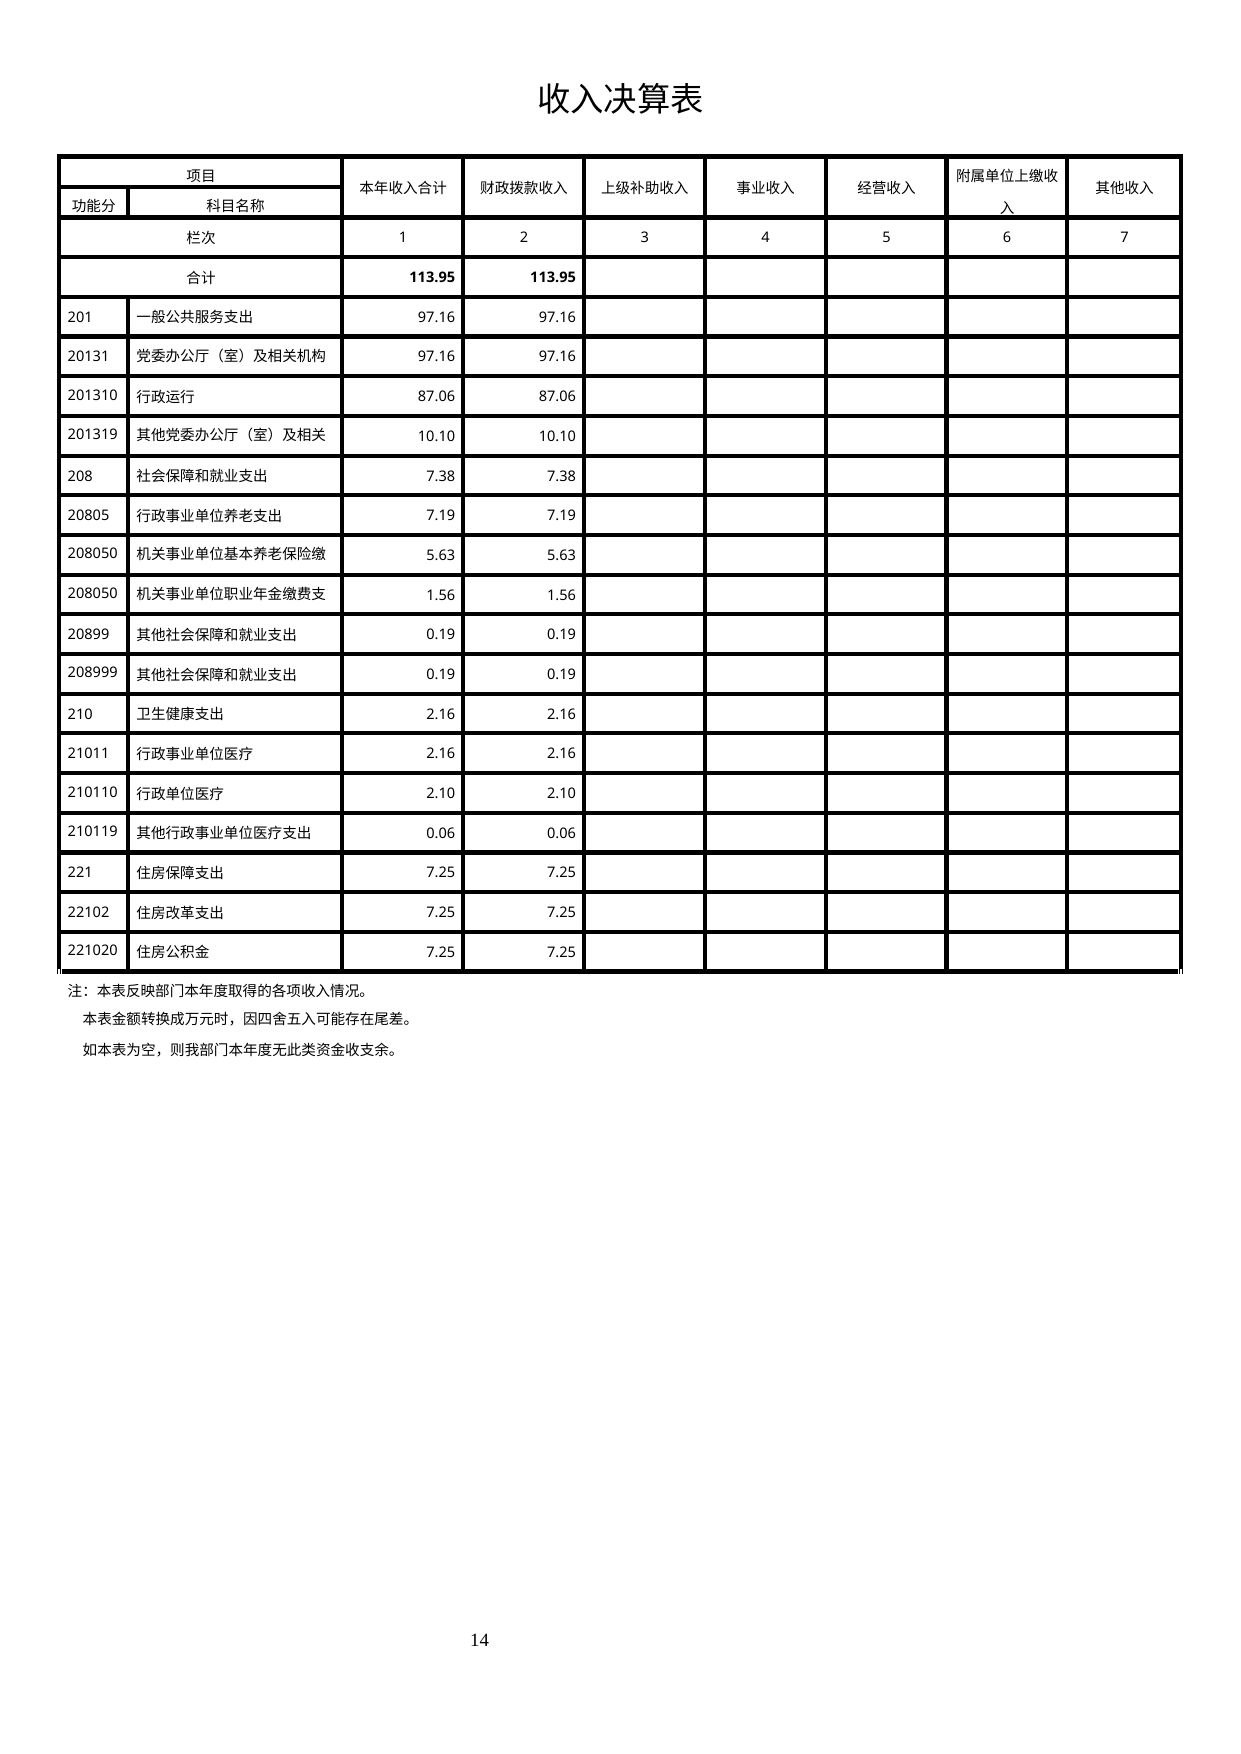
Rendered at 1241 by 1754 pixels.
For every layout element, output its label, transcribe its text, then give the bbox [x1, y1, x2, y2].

table_cell 2.16 [465, 696, 582, 731]
table_cell 7.25 [465, 894, 582, 930]
table_cell 2.10 [465, 775, 582, 811]
table_cell [707, 775, 824, 811]
table_cell [707, 656, 824, 692]
table_cell [707, 378, 824, 414]
table_cell [828, 656, 944, 692]
table_cell [586, 735, 703, 771]
table_cell [828, 537, 944, 572]
table_cell [1069, 735, 1179, 771]
table_cell 113.95 [344, 259, 461, 295]
table_cell [828, 894, 944, 930]
table_cell [828, 458, 944, 493]
table_cell 113.95 [465, 259, 582, 295]
table_cell [707, 458, 824, 493]
table_cell 21011 [61, 735, 126, 771]
table_cell 0.19 [344, 616, 461, 652]
table_cell [949, 418, 1065, 453]
table_cell 住房保障支出 [130, 855, 340, 890]
table_cell 其他社会保障和就业支出 [130, 616, 340, 652]
table_cell 0.19 [344, 656, 461, 692]
table_header 事业收入 [707, 159, 824, 215]
table_cell [1069, 497, 1179, 533]
table_cell [949, 259, 1065, 295]
table_cell 5.63 [465, 537, 582, 572]
table_cell [707, 855, 824, 890]
text 收入决算表 [59, 64, 1181, 129]
table_cell [586, 418, 703, 453]
table_cell 5 [828, 220, 944, 255]
table_cell [1069, 815, 1179, 850]
table_cell [586, 696, 703, 731]
table_cell 行政运行 [130, 378, 340, 414]
table_cell [586, 299, 703, 334]
table_cell 10.10 [465, 418, 582, 453]
table_cell [828, 577, 944, 612]
table_cell 行政事业单位医疗 [130, 735, 340, 771]
table_cell 87.06 [344, 378, 461, 414]
table_cell 2013199 [61, 418, 126, 453]
table_cell 20131 [61, 339, 126, 374]
table_cell [586, 656, 703, 692]
table_cell [828, 815, 944, 850]
table_cell 7 [1069, 220, 1179, 255]
table_cell 10.10 [344, 418, 461, 453]
table_cell [586, 458, 703, 493]
table_cell 1 [344, 220, 461, 255]
table_cell 1.56 [465, 577, 582, 612]
table_cell [586, 378, 703, 414]
table_cell [707, 299, 824, 334]
table_cell 行政事业单位养老支出 [130, 497, 340, 533]
table_cell 2080506 [61, 577, 126, 612]
table_cell [707, 537, 824, 572]
table_cell 社会保障和就业支出 [130, 458, 340, 493]
table_cell 3 [586, 220, 703, 255]
table_cell [707, 497, 824, 533]
table_header 本年收入合计 [344, 159, 461, 215]
table_cell [1069, 378, 1179, 414]
table_cell [586, 339, 703, 374]
table_cell 2080505 [61, 537, 126, 572]
table_cell 7.25 [344, 855, 461, 890]
table_cell 22102 [61, 894, 126, 930]
table_cell [707, 616, 824, 652]
table_cell 机关事业单位职业年金缴费支出 [130, 577, 340, 612]
table_cell 住房改革支出 [130, 894, 340, 930]
table_cell [949, 735, 1065, 771]
table_cell 2210201 [61, 934, 126, 969]
table_cell [949, 656, 1065, 692]
table_cell [949, 696, 1065, 731]
table_cell 0.19 [465, 616, 582, 652]
table_cell 其他行政事业单位医疗支出 [130, 815, 340, 850]
table_cell [828, 299, 944, 334]
table_cell 功能分类科目编码 [61, 189, 126, 215]
table_cell 2101199 [61, 815, 126, 850]
table_cell 7.38 [344, 458, 461, 493]
table_cell 2.16 [344, 735, 461, 771]
table_cell [828, 934, 944, 969]
table_header 项目 [61, 159, 340, 185]
table_cell [707, 894, 824, 930]
table_cell 97.16 [465, 299, 582, 334]
table_cell 210 [61, 696, 126, 731]
table_cell 7.25 [465, 934, 582, 969]
table_cell 2101101 [61, 775, 126, 811]
table_cell 栏次 [61, 220, 340, 255]
table_cell [586, 616, 703, 652]
table_cell [949, 855, 1065, 890]
table_cell [1069, 855, 1179, 890]
table_cell 7.25 [465, 855, 582, 890]
table_cell [828, 616, 944, 652]
table_cell 0.06 [465, 815, 582, 850]
table_cell [1069, 299, 1179, 334]
table_cell [586, 815, 703, 850]
table_cell [1069, 259, 1179, 295]
table_cell [1069, 339, 1179, 374]
table_cell [949, 299, 1065, 334]
table_cell [828, 418, 944, 453]
table_cell 7.38 [465, 458, 582, 493]
table_cell 科目名称 [130, 189, 340, 215]
table_cell [1069, 537, 1179, 572]
table_cell [586, 259, 703, 295]
table_cell [949, 934, 1065, 969]
table_cell 住房公积金 [130, 934, 340, 969]
table_header 财政拨款收入 [465, 159, 582, 215]
table_cell 20805 [61, 497, 126, 533]
table_cell [586, 934, 703, 969]
table_cell [949, 537, 1065, 572]
table_cell 208 [61, 458, 126, 493]
table_cell [707, 696, 824, 731]
table_cell [586, 497, 703, 533]
table_cell 如本表为空，则我部门本年度无此类资金收支余。 [60, 1030, 1180, 1061]
table_cell 7.25 [344, 894, 461, 930]
table_cell 其他社会保障和就业支出 [130, 656, 340, 692]
table_cell [586, 537, 703, 572]
table_cell [1069, 656, 1179, 692]
table_cell 0.19 [465, 656, 582, 692]
table_cell [828, 378, 944, 414]
table_cell [949, 458, 1065, 493]
table_cell 97.16 [465, 339, 582, 374]
table_cell 5.63 [344, 537, 461, 572]
table_cell 合计 [61, 259, 340, 295]
table_cell [707, 418, 824, 453]
table_cell [828, 775, 944, 811]
table_cell [1069, 934, 1179, 969]
table_cell 行政单位医疗 [130, 775, 340, 811]
table_cell [707, 259, 824, 295]
table_cell 201 [61, 299, 126, 334]
table_cell [949, 378, 1065, 414]
table_cell [586, 577, 703, 612]
table_header 其他收入 [1069, 159, 1179, 215]
table_cell [1069, 696, 1179, 731]
table_cell 7.25 [344, 934, 461, 969]
table_cell [1069, 775, 1179, 811]
table_cell 7.19 [344, 497, 461, 533]
table_cell 2.16 [465, 735, 582, 771]
table_cell 2089999 [61, 656, 126, 692]
table_cell [949, 815, 1065, 850]
table_cell [949, 894, 1065, 930]
table_cell [1069, 616, 1179, 652]
table_cell 机关事业单位基本养老保险缴费支出 [130, 537, 340, 572]
table_cell 0.06 [344, 815, 461, 850]
table_cell 本表金额转换成万元时，因四舍五入可能存在尾差。 [60, 1000, 1180, 1030]
table_cell [828, 855, 944, 890]
table_cell 2.10 [344, 775, 461, 811]
table_header 附属单位上缴收入 [949, 159, 1065, 215]
table_cell 4 [707, 220, 824, 255]
table_cell 党委办公厅（室）及相关机构事务 [130, 339, 340, 374]
table_cell 97.16 [344, 339, 461, 374]
table_cell 1.56 [344, 577, 461, 612]
table_cell [828, 259, 944, 295]
table_cell [707, 577, 824, 612]
table_cell [707, 735, 824, 771]
table_cell 221 [61, 855, 126, 890]
table_cell 97.16 [344, 299, 461, 334]
table_cell [586, 855, 703, 890]
table_cell 卫生健康支出 [130, 696, 340, 731]
table_cell [828, 696, 944, 731]
table_cell [1069, 418, 1179, 453]
table_cell 2013101 [61, 378, 126, 414]
table_cell [586, 894, 703, 930]
table_cell [949, 339, 1065, 374]
table_cell 6 [949, 220, 1065, 255]
table_cell [707, 339, 824, 374]
table_header 上级补助收入 [586, 159, 703, 215]
table_cell [949, 497, 1065, 533]
table_cell 注：本表反映部门本年度取得的各项收入情况。 [60, 969, 1180, 1000]
table_cell 7.19 [465, 497, 582, 533]
table_cell [586, 775, 703, 811]
table_cell [949, 616, 1065, 652]
table_cell [1069, 458, 1179, 493]
table_cell [828, 735, 944, 771]
table_cell [949, 577, 1065, 612]
table_cell 2.16 [344, 696, 461, 731]
table_cell 20899 [61, 616, 126, 652]
table_cell 一般公共服务支出 [130, 299, 340, 334]
table_cell [828, 339, 944, 374]
table_cell 2 [465, 220, 582, 255]
table_cell 87.06 [465, 378, 582, 414]
table_header 经营收入 [828, 159, 944, 215]
table_cell [1069, 577, 1179, 612]
table_cell [828, 497, 944, 533]
table_cell [949, 775, 1065, 811]
table_cell [707, 934, 824, 969]
table_cell 其他党委办公厅（室）及相关机构事务支出 [130, 418, 340, 453]
table_cell [1069, 894, 1179, 930]
table_cell [707, 815, 824, 850]
